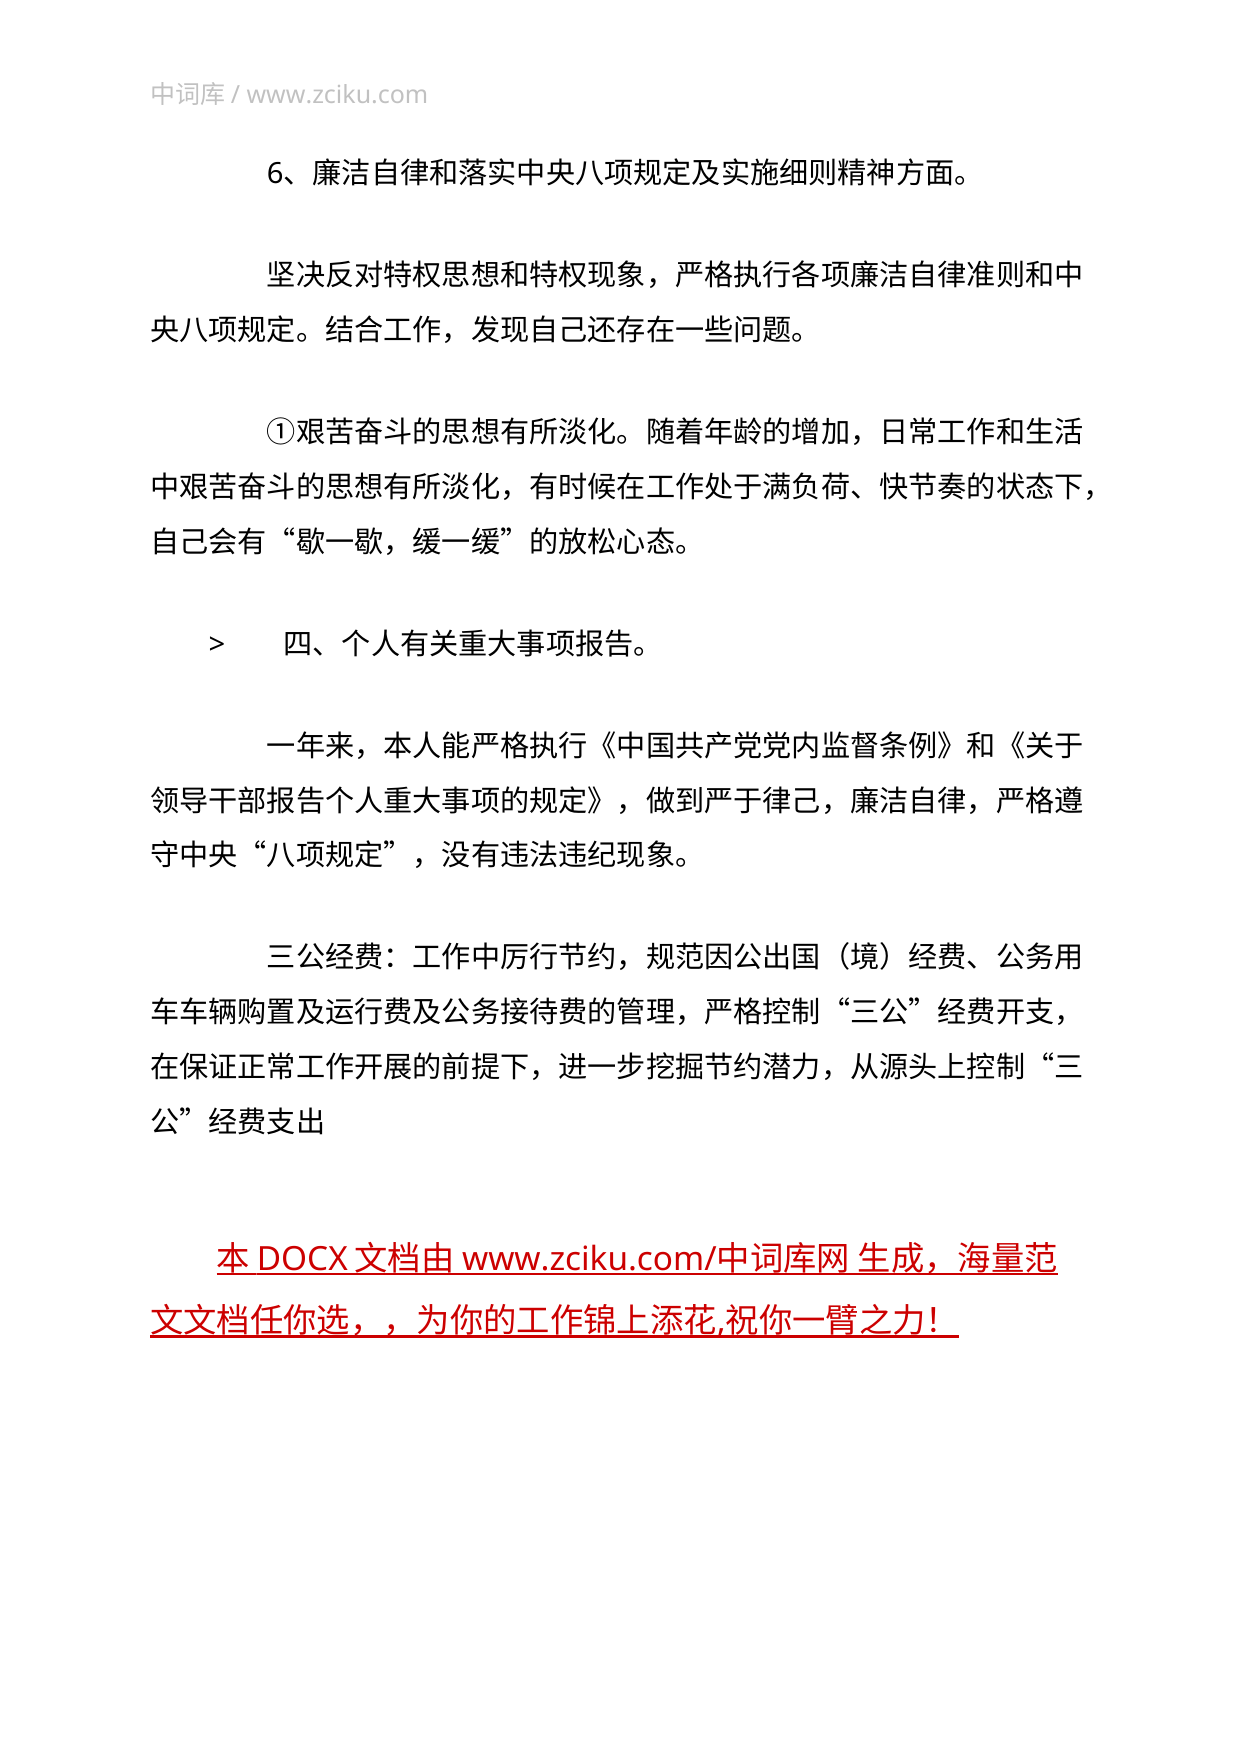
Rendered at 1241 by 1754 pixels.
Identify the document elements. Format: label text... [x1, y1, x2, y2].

text 三公经费：工作中厉行节约，规范因公出国（境）经费、公务用车车辆购置及运行费及公务接待费的管理，严格控制“三公”经费开支，在保证正常工作开展的前提下，进一步挖掘节约潜力，从源头上控制“三公”经费支出 [150, 934, 1090, 1141]
text > 四、个人有关重大事项报告。 [150, 620, 1090, 663]
text 6、廉洁自律和落实中央八项规定及实施细则精神方面。 [150, 150, 1090, 192]
text 坚决反对特权思想和特权现象，严格执行各项廉洁自律准则和中央八项规定。结合工作，发现自己还存在一些问题。 [150, 252, 1090, 349]
text 本DOCX文档由 www.zciku.com/中词库网 生成，海量范文文档任你选，，为你的工作锦上添花,祝你一臂之力！ [150, 1231, 1090, 1343]
text ①艰苦奋斗的思想有所淡化。随着年龄的增加，日常工作和生活中艰苦奋斗的思想有所淡化，有时候在工作处于满负荷、快节奏的状态下，自己会有“歇一歇，缓一缓”的放松心态。 [150, 409, 1090, 561]
text 一年来，本人能严格执行《中国共产党党内监督条例》和《关于领导干部报告个人重大事项的规定》，做到严于律己，廉洁自律，严格遵守中央“八项规定”，没有违法违纪现象。 [150, 722, 1090, 874]
